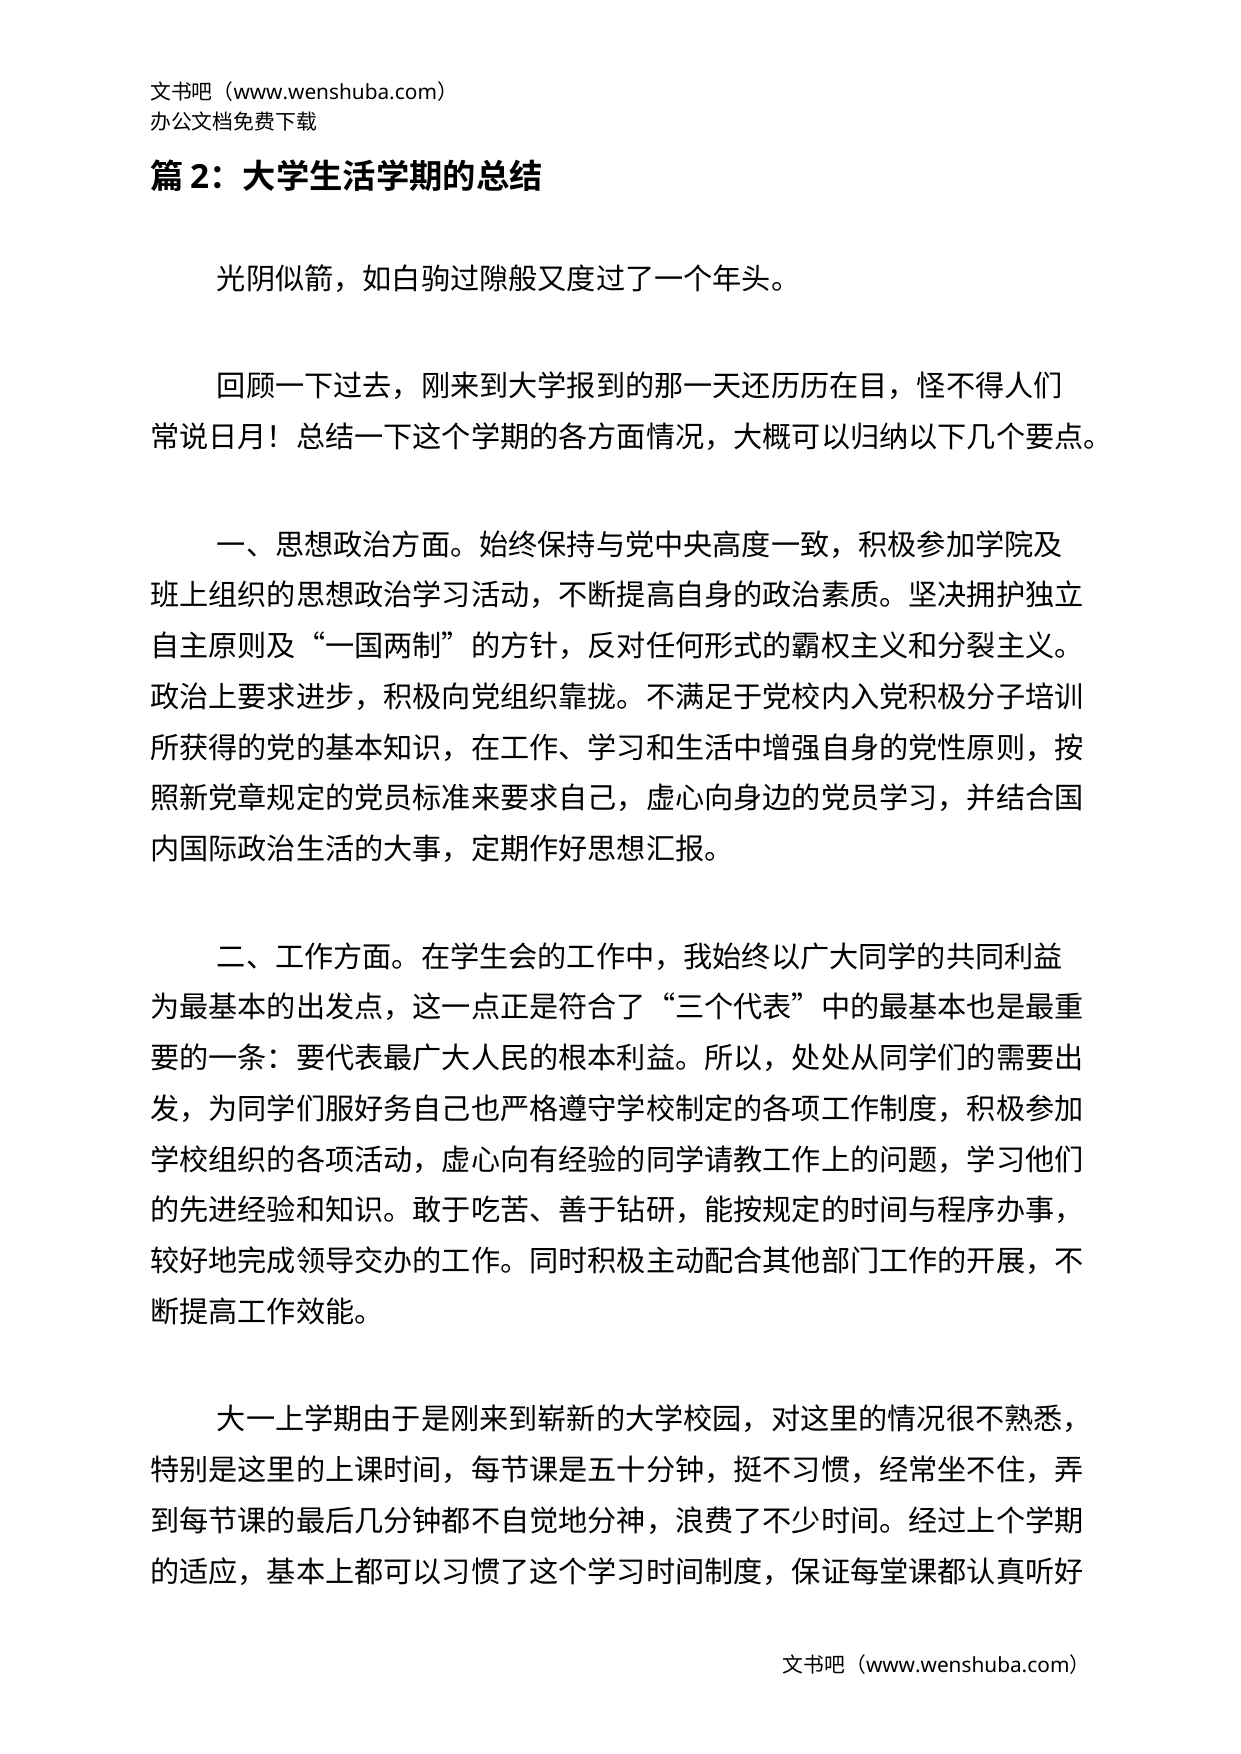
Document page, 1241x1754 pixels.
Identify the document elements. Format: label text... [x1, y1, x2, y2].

text 光阴似箭，如白驹过隙般又度过了一个年头。 [150, 255, 1090, 298]
text 一、思想政治方面。始终保持与党中央高度一致，积极参加学院及班上组织的思想政治学习活动，不断提高自身的政治素质。坚决拥护独立自主原则及“一国两制”的方针，反对任何形式的霸权主义和分裂主义。政治上要求进步，积极向党组织靠拢。不满足于党校内入党积极分子培训所获得的党的基本知识，在工作、学习和生活中增强自身的党性原则，按照新党章规定的党员标准来要求自己，虚心向身边的党员学习，并结合国内国际政治生活的大事，定期作好思想汇报。 [150, 521, 1090, 868]
text 二、工作方面。在学生会的工作中，我始终以广大同学的共同利益为最基本的出发点，这一点正是符合了“三个代表”中的最基本也是最重要的一条：要代表最广大人民的根本利益。所以，处处从同学们的需要出发，为同学们服好务自己也严格遵守学校制定的各项工作制度，积极参加学校组织的各项活动，虚心向有经验的同学请教工作上的问题，学习他们的先进经验和知识。敢于吃苦、善于钻研，能按规定的时间与程序办事，较好地完成领导交办的工作。同时积极主动配合其他部门工作的开展，不断提高工作效能。 [150, 933, 1090, 1331]
text 篇2：大学生活学期的总结 [150, 150, 1090, 198]
text 回顾一下过去，刚来到大学报到的那一天还历历在目，怪不得人们常说日月！总结一下这个学期的各方面情况，大概可以归纳以下几个要点。 [150, 363, 1090, 456]
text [150, 1396, 1090, 1590]
